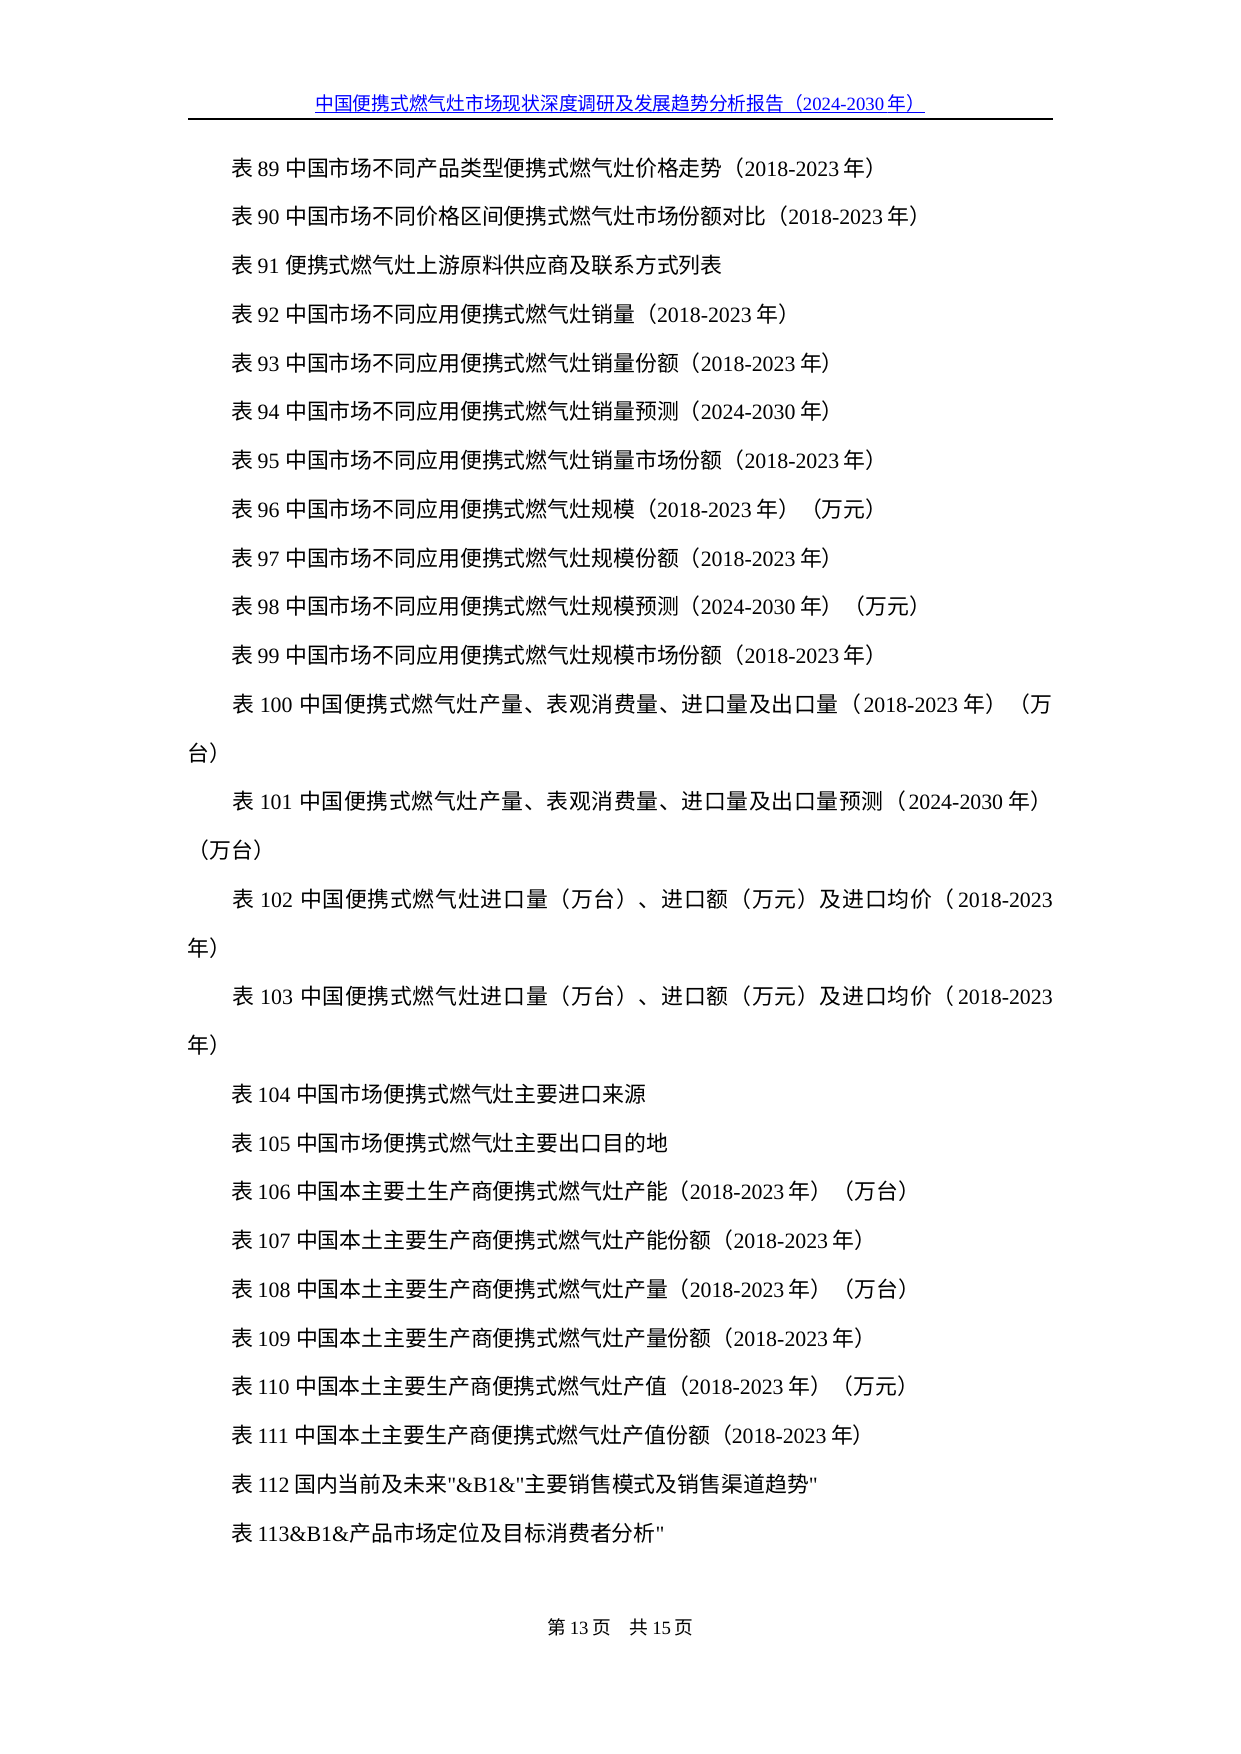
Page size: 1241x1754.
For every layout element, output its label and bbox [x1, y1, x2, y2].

text [187, 150, 1053, 1548]
